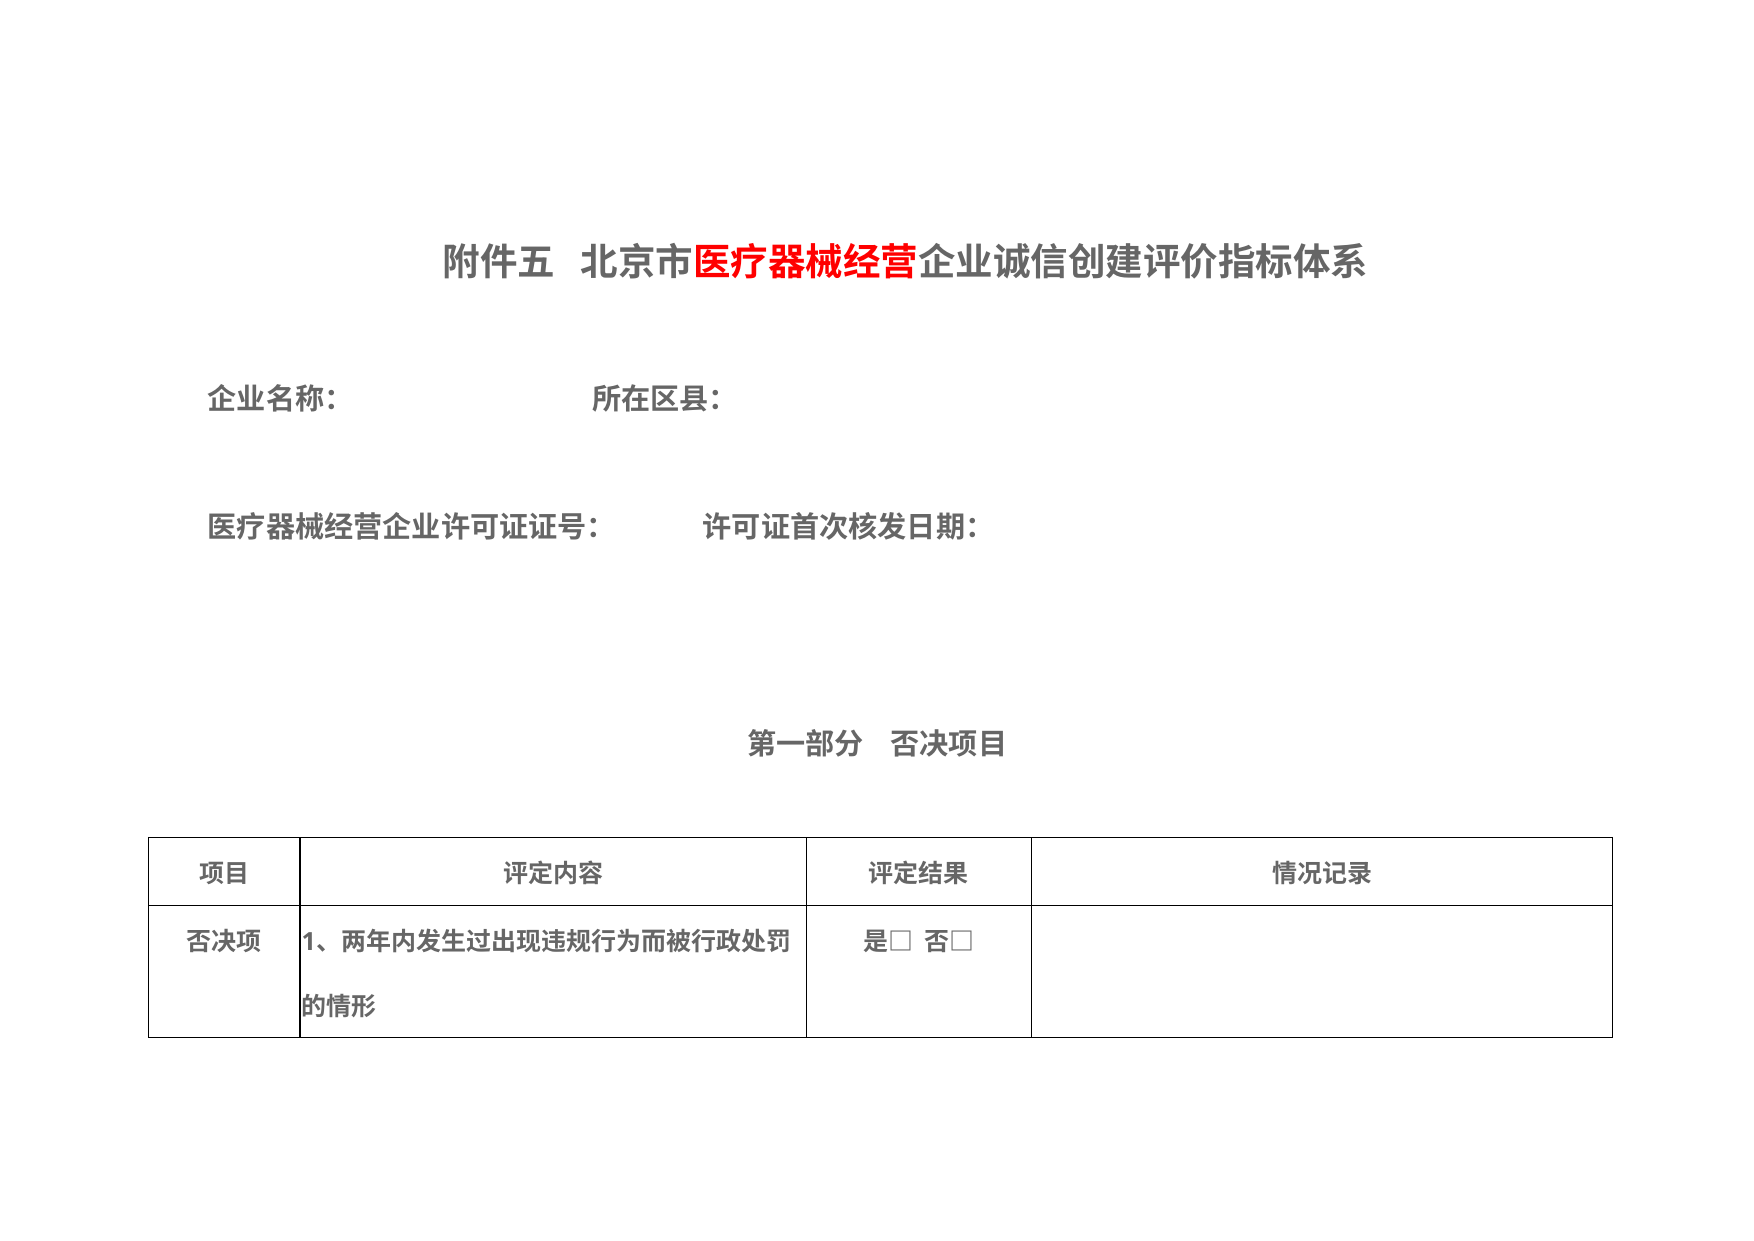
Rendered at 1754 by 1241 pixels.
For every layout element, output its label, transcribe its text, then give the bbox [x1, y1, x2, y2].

table_header 情况记录 [1032, 838, 1612, 904]
table_header 评定内容 [301, 838, 806, 904]
table_header 项目 [149, 838, 299, 904]
table_cell 是□ 否□ [807, 906, 1031, 1037]
text 医疗器械经营企业许可证证号： 许可证首次核发日期： [150, 492, 1604, 557]
text 企业名称： 所在区县： [150, 364, 1604, 429]
text 附件五 北京市医疗器械经营企业诚信创建评价指标体系 [150, 227, 1604, 292]
table_cell 否决项 [149, 906, 299, 1037]
table_cell [1032, 906, 1612, 1037]
table_header 评定结果 [807, 838, 1031, 904]
text 第一部分 否决项目 [150, 709, 1604, 774]
table_cell 1、两年内发生过出现违规行为而被行政处罚的情形 [301, 906, 806, 1037]
